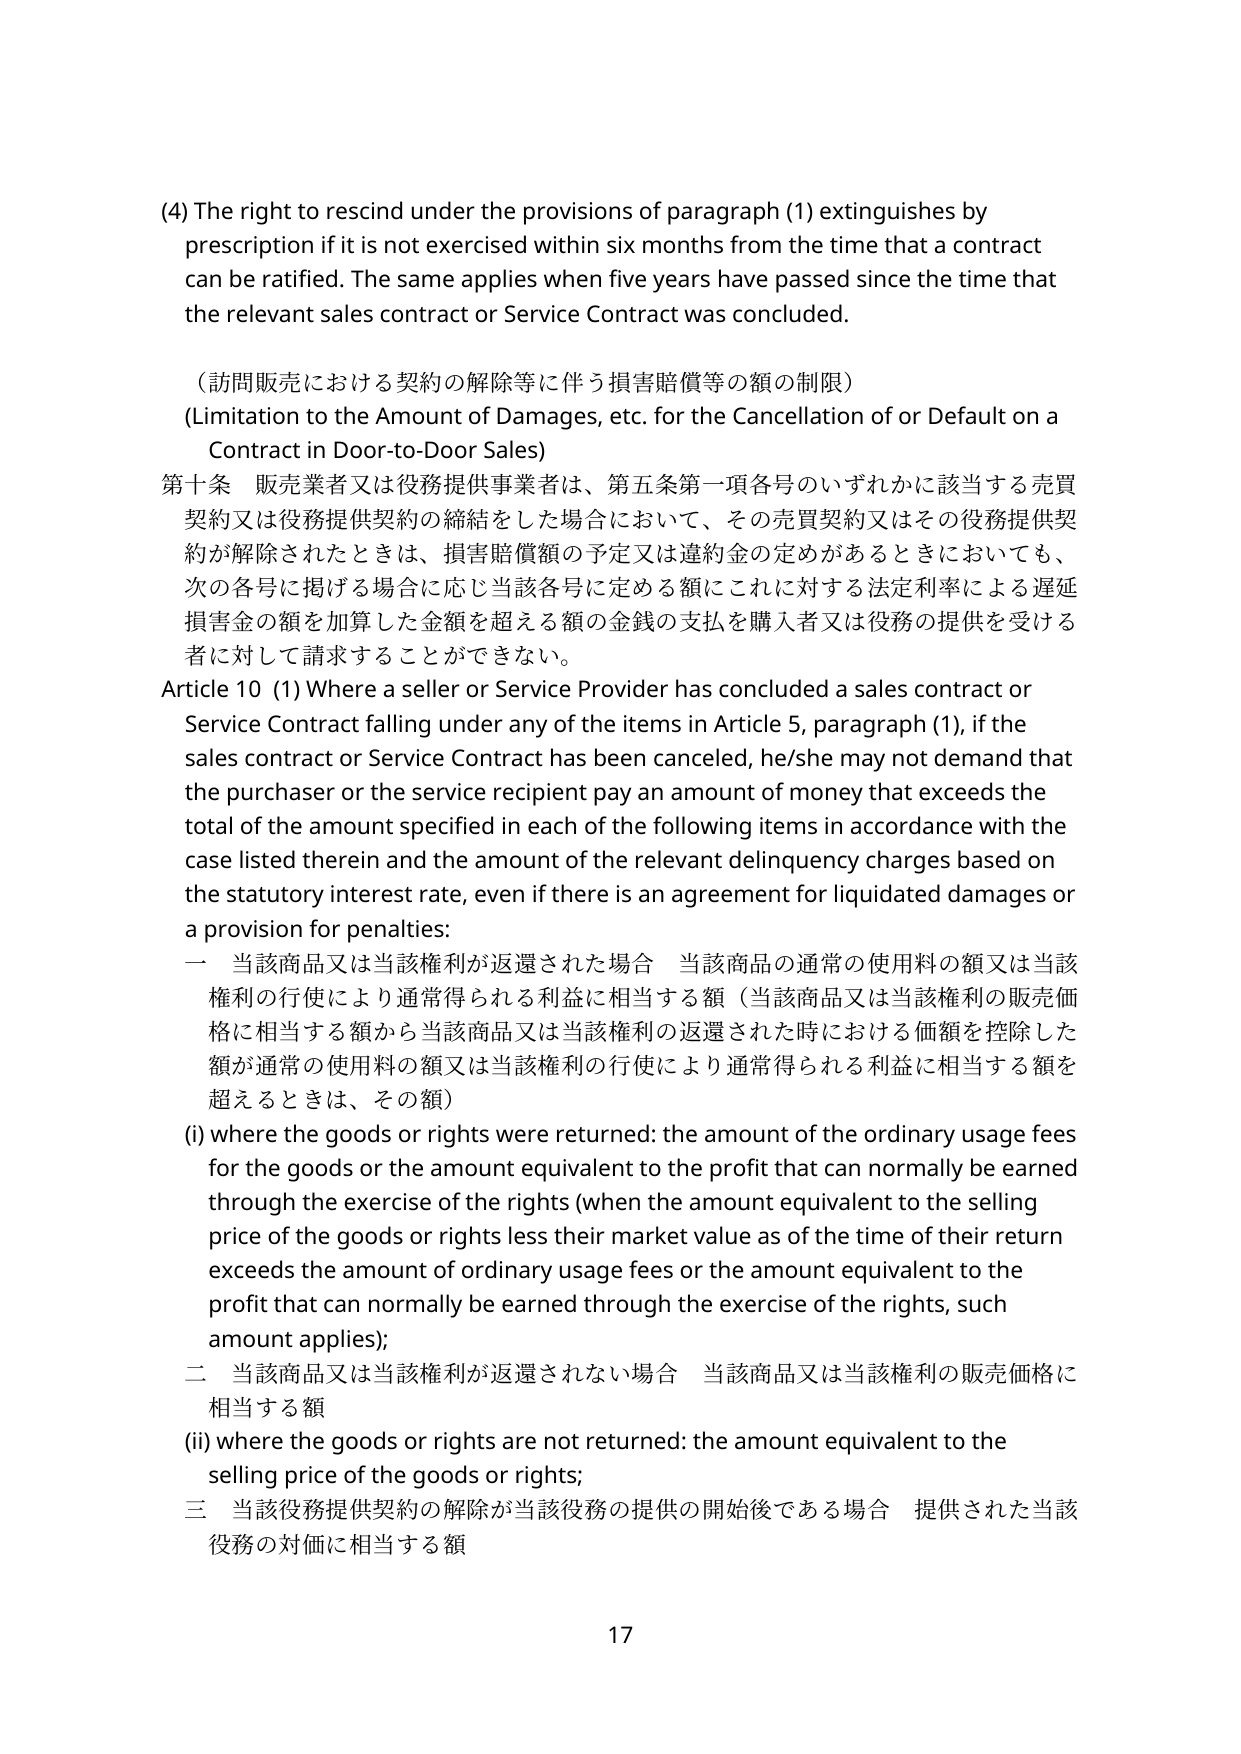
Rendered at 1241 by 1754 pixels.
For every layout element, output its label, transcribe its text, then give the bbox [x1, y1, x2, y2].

text (Limitation to the Amount of Damages, etc. for the Cancellation of or Default on a Contract in Door-to-Door Sales) [184, 399, 1079, 467]
text 二 当該商品又は当該権利が返還されない場合 当該商品又は当該権利の販売価格に相当する額 [184, 1355, 1079, 1424]
text 三 当該役務提供契約の解除が当該役務の提供の開始後である場合 提供された当該役務の対価に相当する額 [184, 1492, 1079, 1560]
text (i) where the goods or rights were returned: the amount of the ordinary usage fees for the goods or the amount equivalent to the profit that can normally be earned through the exercise of the rights (when the amount equivalent to the selling price of the goods or rights less their market value as of the time of their return exceeds the amount of ordinary usage fees or the amount equivalent to the profit that can normally be earned through the exercise of the rights, such amount applies); [184, 1116, 1079, 1355]
text Article 10 (1) Where a seller or Service Provider has concluded a sales contract or Service Contract falling under any of the items in Article 5, paragraph (1), if the sales contract or Service Contract has been canceled, he/she may not demand that the purchaser or the service recipient pay an amount of money that exceeds the total of the amount specified in each of the following items in accordance with the case listed therein and the amount of the relevant delinquency charges based on the statutory interest rate, even if there is an agreement for liquidated damages or a provision for penalties: [161, 672, 1079, 945]
text (4) The right to rescind under the provisions of paragraph (1) extinguishes by prescription if it is not exercised within six months from the time that a contract can be ratified. The same applies when five years have passed since the time that the relevant sales contract or Service Contract was concluded. [161, 194, 1079, 330]
text (ii) where the goods or rights are not returned: the amount equivalent to the selling price of the goods or rights; [184, 1424, 1079, 1492]
text 一 当該商品又は当該権利が返還された場合 当該商品の通常の使用料の額又は当該権利の行使により通常得られる利益に相当する額（当該商品又は当該権利の販売価格に相当する額から当該商品又は当該権利の返還された時における価額を控除した額が通常の使用料の額又は当該権利の行使により通常得られる利益に相当する額を超えるときは、その額） [184, 945, 1079, 1116]
text （訪問販売における契約の解除等に伴う損害賠償等の額の制限） [184, 364, 1079, 399]
text 第十条 販売業者又は役務提供事業者は、第五条第一項各号のいずれかに該当する売買契約又は役務提供契約の締結をした場合において、その売買契約又はその役務提供契約が解除されたときは、損害賠償額の予定又は違約金の定めがあるときにおいても、次の各号に掲げる場合に応じ当該各号に定める額にこれに対する法定利率による遅延損害金の額を加算した金額を超える額の金銭の支払を購入者又は役務の提供を受ける者に対して請求することができない。 [161, 467, 1079, 672]
